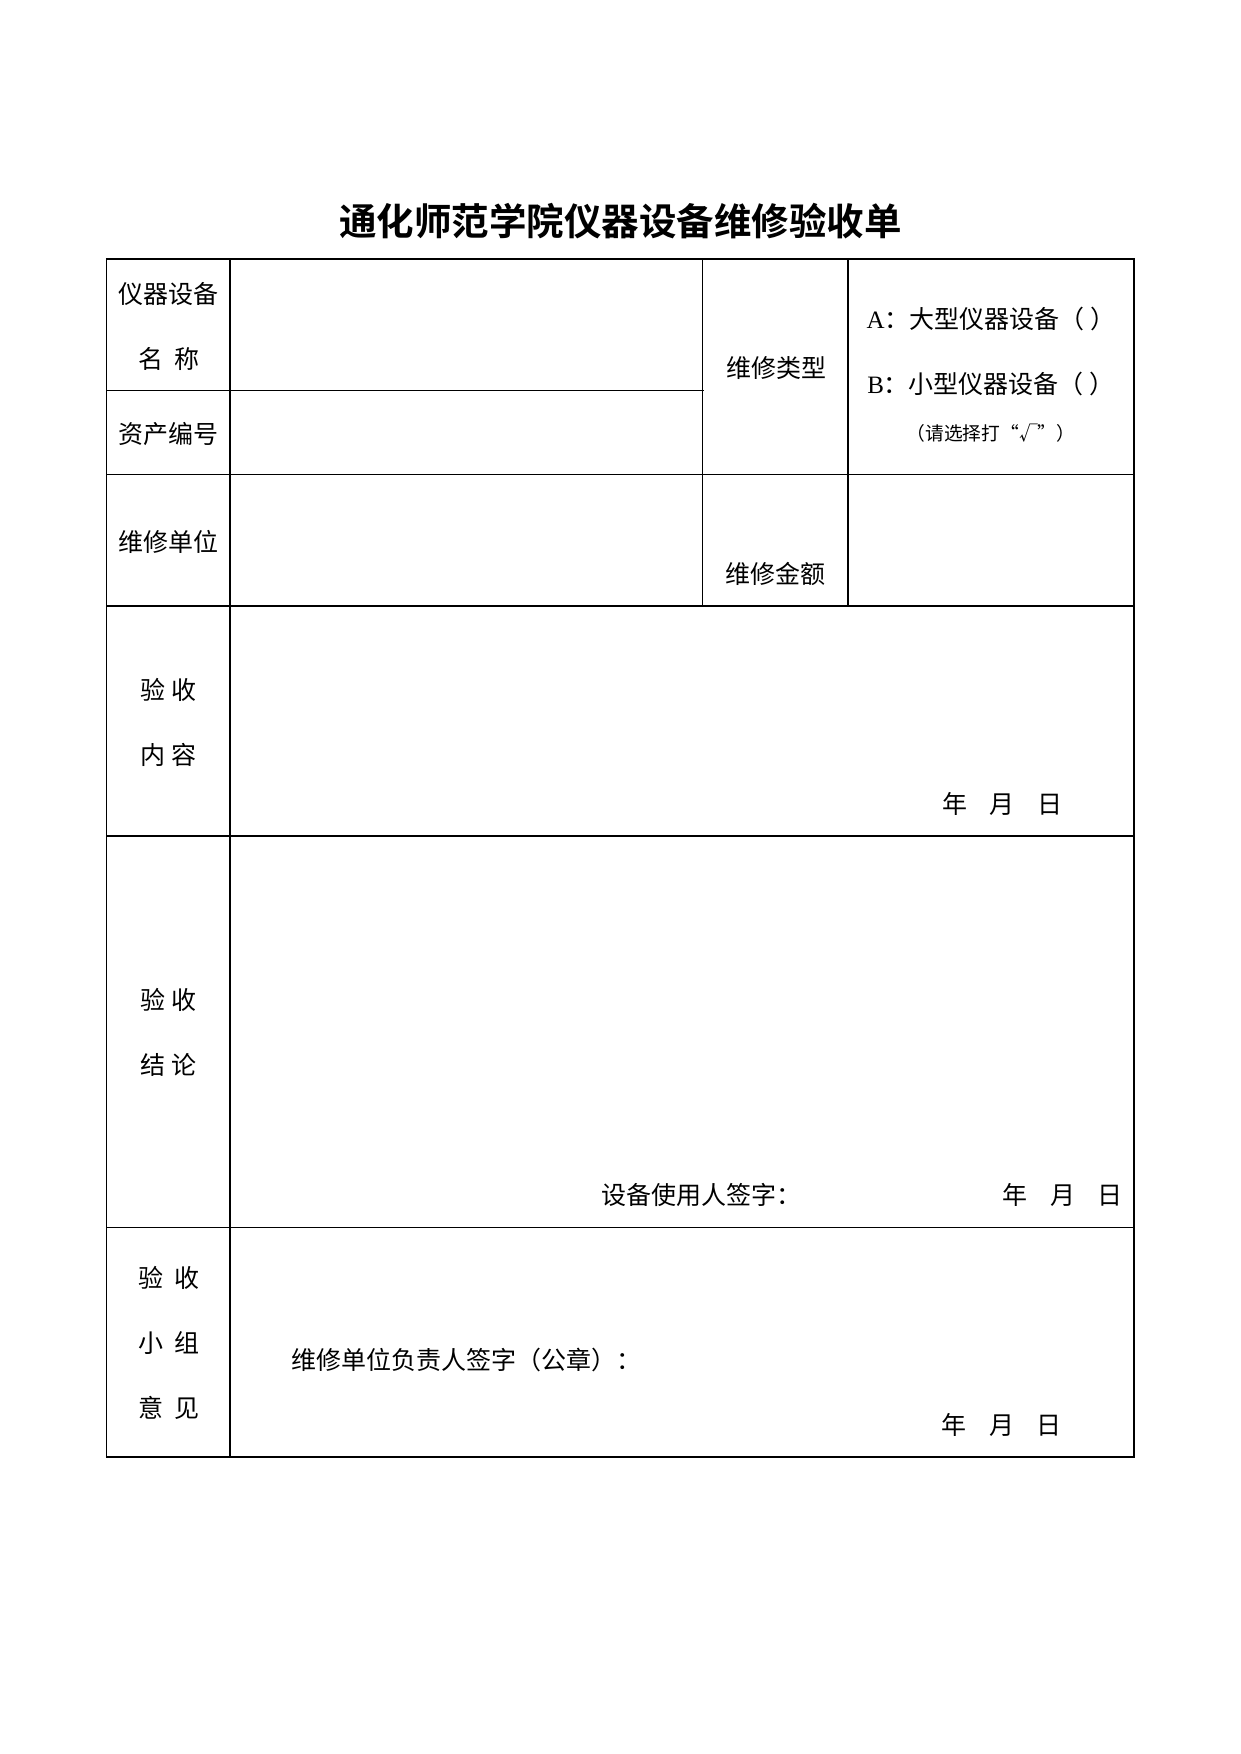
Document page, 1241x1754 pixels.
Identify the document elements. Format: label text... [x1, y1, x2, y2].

table_cell 验 收 内 容 [107, 607, 229, 835]
table_cell [849, 475, 1133, 605]
table_header 维修类型 [703, 260, 847, 474]
table_cell 维修单位 [107, 475, 229, 605]
table_header 仪器设备 名 称 [107, 260, 229, 390]
table_header A：大型仪器设备（ ） B：小型仪器设备（ ） （请选择打“√”） [849, 260, 1133, 474]
table_cell 维修金额 [703, 475, 847, 605]
table_cell 资产编号 [107, 391, 229, 474]
table_header [231, 260, 702, 390]
table_cell [231, 475, 702, 605]
table_cell 验 收 结 论 [107, 837, 229, 1226]
table_cell 设备使用人签字： 年 月 日 [231, 837, 1133, 1226]
title 通化师范学院仪器设备维修验收单 [187, 187, 1053, 252]
table_cell 验 收 小 组 意 见 [107, 1228, 229, 1456]
table_cell 年 月 日 [231, 607, 1133, 835]
table_cell [231, 391, 702, 474]
table_cell 维修单位负责人签字（公章）： 年 月 日 [231, 1228, 1133, 1456]
